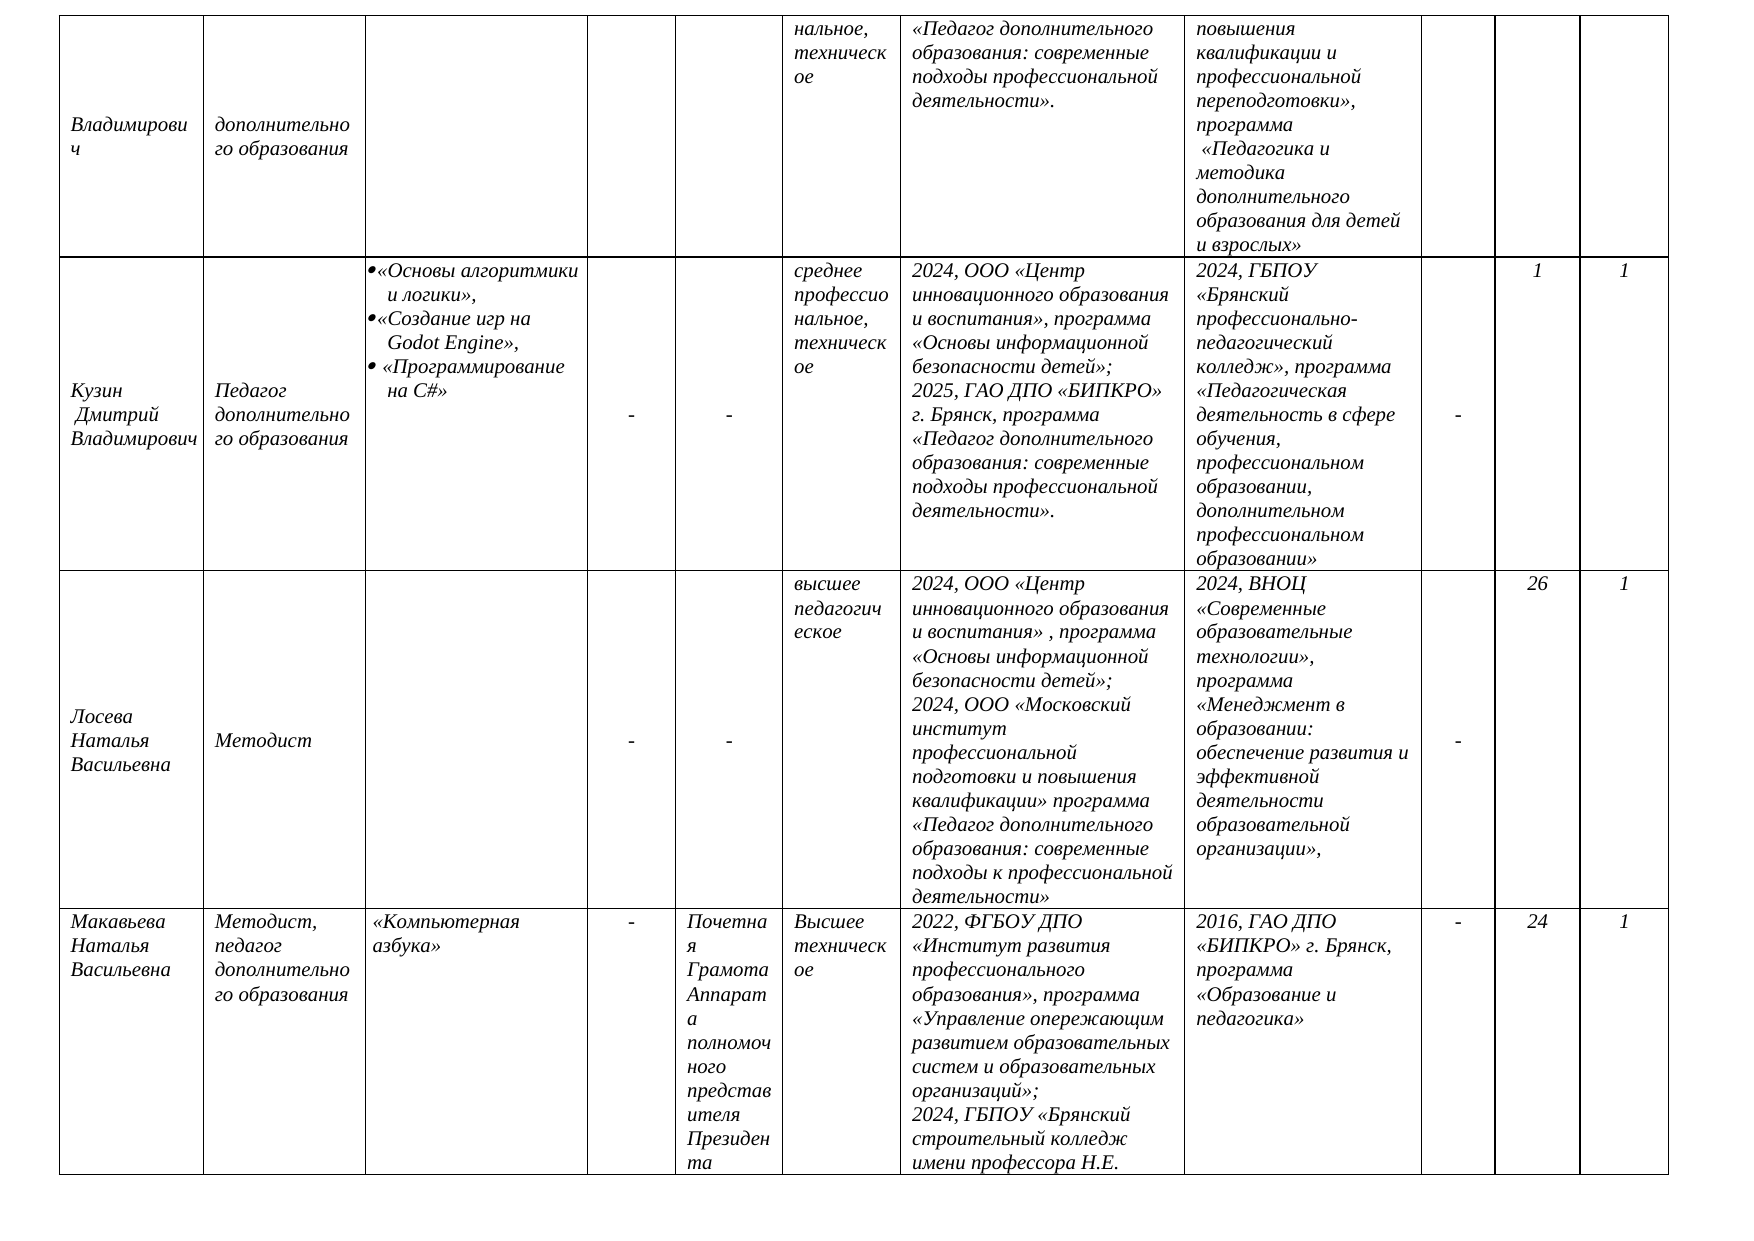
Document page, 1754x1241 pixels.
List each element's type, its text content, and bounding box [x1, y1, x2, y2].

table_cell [204, 909, 365, 1174]
table_cell - [1422, 571, 1494, 908]
table_cell - [588, 571, 675, 908]
table_cell [366, 571, 587, 908]
table_cell высшее педагогическое [783, 571, 900, 908]
table_cell 1 [1581, 258, 1668, 570]
table_cell Высшее техническое [783, 909, 900, 1174]
table_cell Кузин Дмитрий Владимирович [60, 258, 203, 570]
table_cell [1185, 16, 1421, 256]
table_cell 1 [1581, 571, 1668, 908]
table_cell - [1422, 909, 1494, 1174]
table_cell 24 [1496, 909, 1579, 1174]
table_cell 2024, ВНОЦ «Современные образовательные технологии», программа «Менеджмент в образовании: обеспечение развития и эффективной деятельности образовательной организации», [1185, 571, 1421, 908]
table_cell - [588, 16, 675, 256]
table_cell 2 [1581, 16, 1668, 256]
table_cell среднее профессиональное, техническое [783, 258, 900, 570]
table_cell 1 [1496, 258, 1579, 570]
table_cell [366, 909, 587, 1174]
table_cell «Основы алгоритмики и логики», «Создание игр на Godot Engine», «Программирование на C#» [366, 258, 587, 570]
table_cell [676, 909, 782, 1174]
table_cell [366, 16, 587, 256]
table_cell Педагог дополнительного образования [204, 258, 365, 570]
table_cell - [676, 258, 782, 570]
table_cell 26 [1496, 571, 1579, 908]
table_cell - [676, 16, 782, 256]
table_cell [204, 16, 365, 256]
table_cell - [1422, 258, 1494, 570]
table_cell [60, 16, 203, 256]
table_cell 3 [1496, 16, 1579, 256]
table_cell Лосева Наталья Васильевна [60, 571, 203, 908]
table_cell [783, 16, 900, 256]
table_cell - [1422, 16, 1494, 256]
table_cell Методист [204, 571, 365, 908]
table_cell 1 [1581, 909, 1668, 1174]
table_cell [1185, 909, 1421, 1174]
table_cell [60, 909, 203, 1174]
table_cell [901, 909, 1184, 1174]
table_cell - [588, 909, 675, 1174]
table_cell 2024, ООО «Центр инновационного образования и воспитания» , программа «Основы информационной безопасности детей»; 2024, ООО «Московский институт профессиональной подготовки и повышения квалификации» программа «Педагог дополнительного образования: современные подходы к профессиональной деятельности» [901, 571, 1184, 908]
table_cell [901, 16, 1184, 256]
table_cell - [588, 258, 675, 570]
table_cell - [676, 571, 782, 908]
